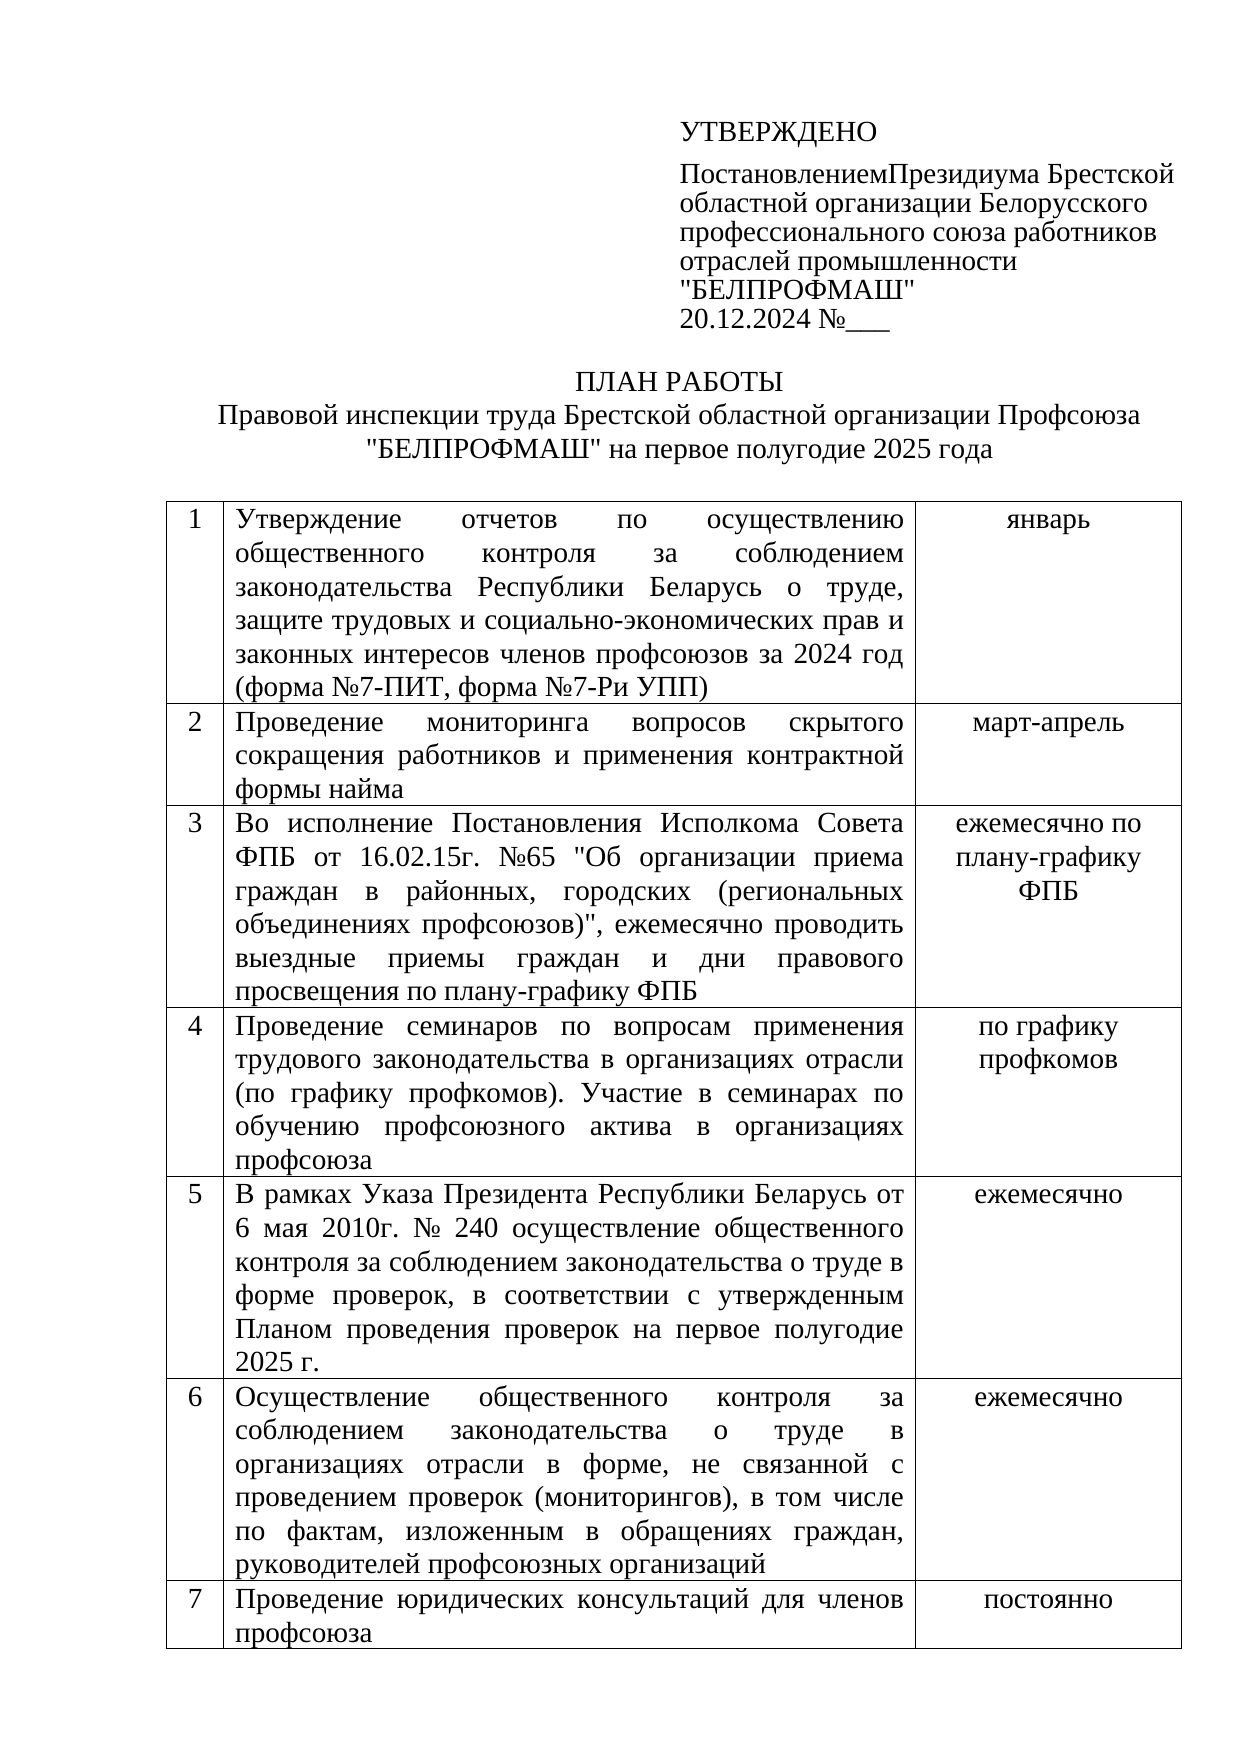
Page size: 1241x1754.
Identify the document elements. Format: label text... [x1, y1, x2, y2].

text 20.12.2024 №___ [679, 306, 1181, 335]
table_cell ежемесячно по плану-графику ФПБ [916, 806, 1181, 1007]
table_cell Проведение мониторинга вопросов скрытого сокращения работников и применения контрактной формы найма [224, 704, 915, 804]
table_cell Осуществление общественного контроля за соблюдением законодательства о труде в организациях отрасли в форме, не связанной с проведением проверок (мониторингов), в том числе по фактам, изложенным в обращениях граждан, руководителей профсоюзных организаций [224, 1379, 915, 1580]
table_cell ежемесячно [916, 1379, 1181, 1580]
table_cell Проведение семинаров по вопросам применения трудового законодательства в организациях отрасли (по графику профкомов). Участие в семинарах по обучению профсоюзного актива в организациях профсоюза [224, 1008, 915, 1176]
table_cell постоянно [916, 1581, 1181, 1648]
table_cell 2 [167, 704, 223, 804]
table_cell 7 [167, 1581, 223, 1648]
table_cell 5 [167, 1177, 223, 1378]
table_cell В рамках Указа Президента Республики Беларусь от 6 мая 2010г. № 240 осуществление общественного контроля за соблюдением законодательства о труде в форме проверок, в соответствии с утвержденным Планом проведения проверок на первое полугодие 2025 г. [224, 1177, 915, 1378]
table_cell Во исполнение Постановления Исполкома Совета ФПБ от 16.02.15г. №65 "Об организации приема граждан в районных, городских (региональных объединениях профсоюзов)", ежемесячно проводить выездные приемы граждан и дни правового просвещения по плану-графику ФПБ [224, 806, 915, 1007]
text Правовой инспекции труда Брестской областной организации Профсоюза "БЕЛПРОФМАШ" на первое полугодие 2025 года [177, 397, 1181, 464]
table_cell март-апрель [916, 704, 1181, 804]
text ПЛАН РАБОТЫ [177, 368, 1181, 397]
table_cell 3 [167, 806, 223, 1007]
table_header Утверждение отчетов по осуществлению общественного контроля за соблюдением законодательства Республики Беларусь о труде, защите трудовых и социально-экономических прав и законных интересов членов профсоюзов за 2024 год (форма №7-ПИТ, форма №7-Ри УПП) [224, 502, 915, 703]
table_cell 4 [167, 1008, 223, 1176]
table_cell Проведение юридических консультаций для членов профсоюза [224, 1581, 915, 1648]
text областной организации Белорусского профессионального союза работников отраслей промышленности "БЕЛПРОФМАШ" [679, 189, 1181, 306]
table_cell 6 [167, 1379, 223, 1580]
text ПостановлениемПрезидиума Брестской [679, 160, 1192, 189]
table_header 1 [167, 502, 223, 703]
table_header январь [916, 502, 1181, 703]
text УТВЕРЖДЕНО [679, 118, 1192, 147]
table_cell ежемесячно [916, 1177, 1181, 1378]
table_cell по графику профкомов [916, 1008, 1181, 1176]
